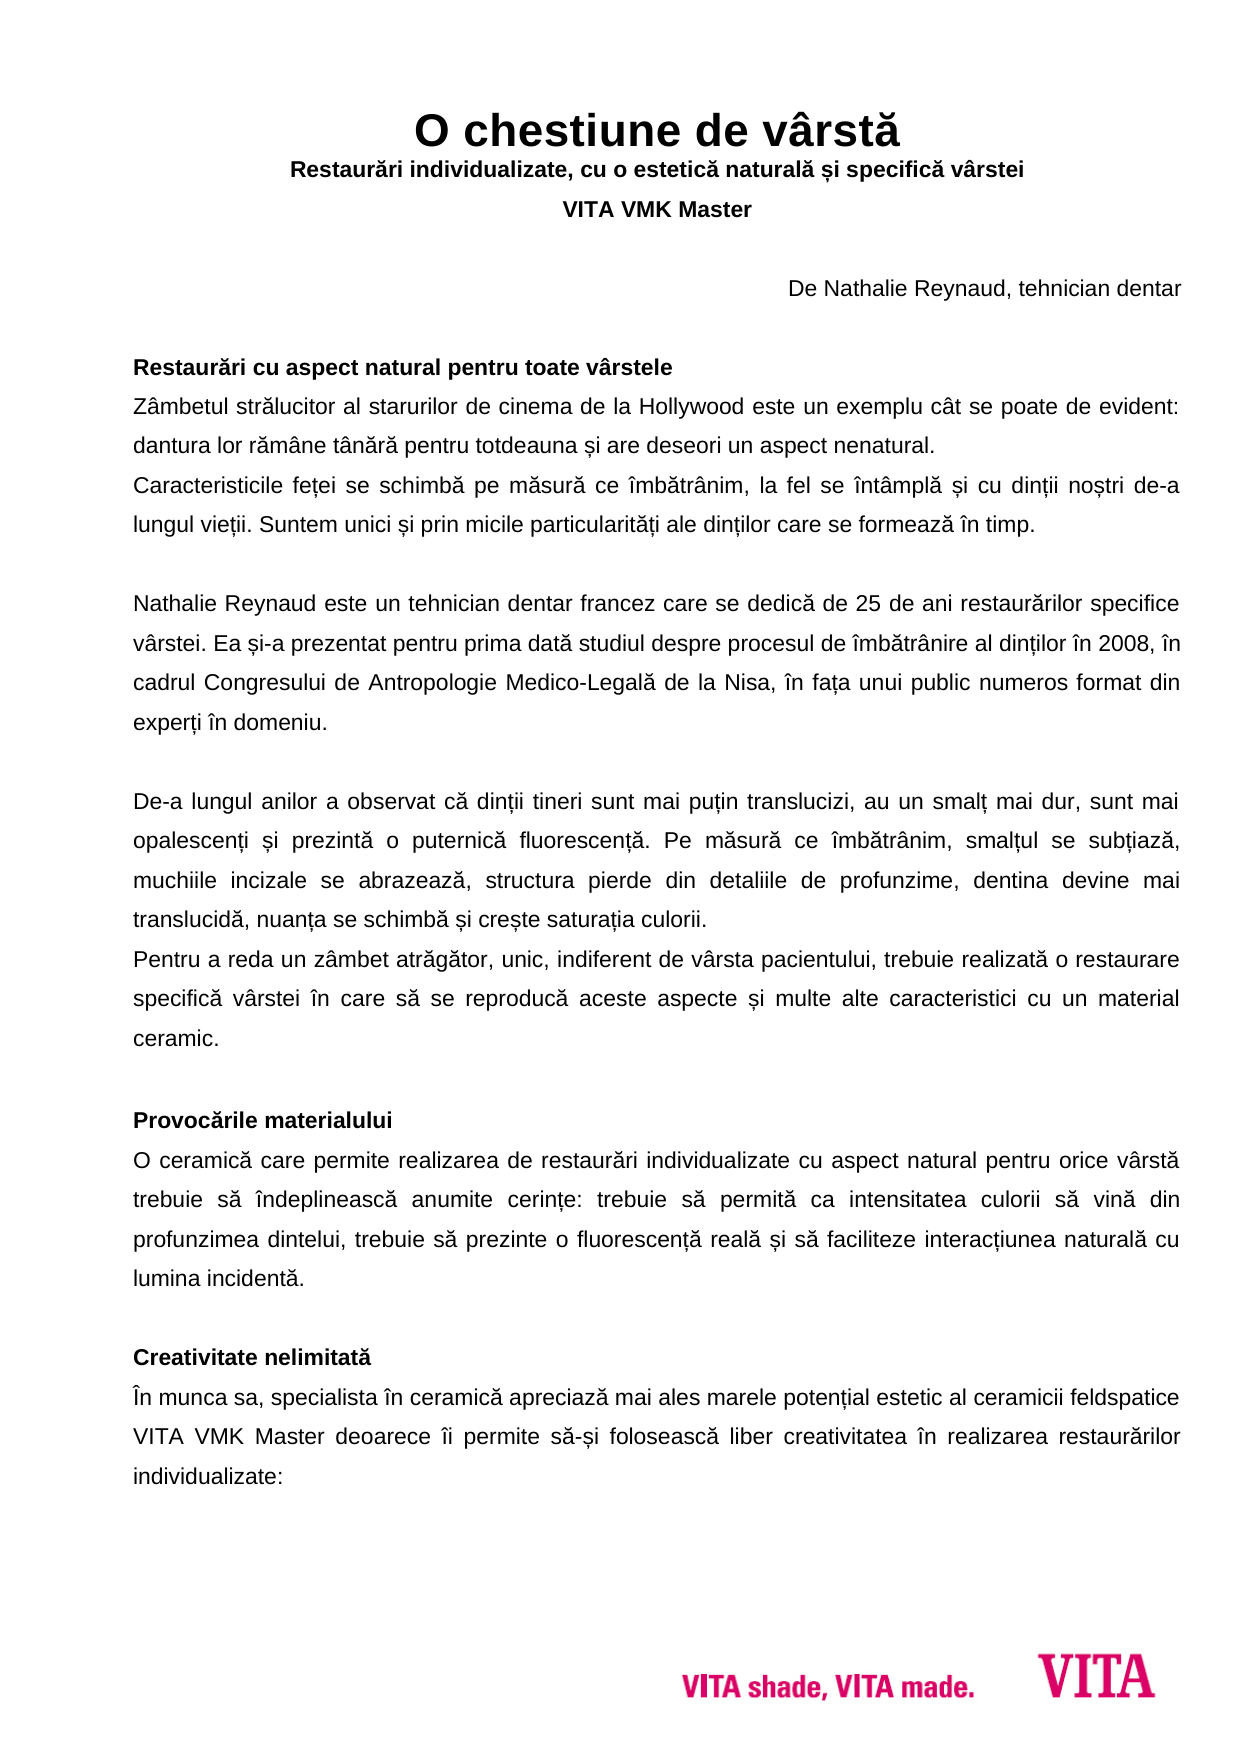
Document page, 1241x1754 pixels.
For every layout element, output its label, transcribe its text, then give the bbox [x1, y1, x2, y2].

text Pentru a reda un zâmbet atrăgător, unic, indiferent de vârsta pacientului, trebuie realizată o restaurare specifică vârstei în care să se reproducă aceste aspecte și multe alte caracteristici cu un material ceramic. [133, 946, 1181, 1051]
text Nathalie Reynaud este un tehnician dentar francez care se dedică de 25 de ani restaurărilor specifice vârstei. Ea și-a prezentat pentru prima dată studiul despre procesul de îmbătrânire al dinților în 2008, în cadrul Congresului de Antropologie Medico-Legală de la Nisa, în fața unui public numeros format din experți în domeniu. [133, 590, 1181, 735]
text Restaurări individualizate, cu o estetică naturală și specifică vârstei [133, 156, 1181, 182]
text VITA VMK Master [133, 196, 1181, 222]
text Caracteristicile feței se schimbă pe măsură ce îmbătrânim, la fel se întâmplă și cu dinții noștri de-a lungul vieții. Suntem unici și prin micile particularități ale dinților care se formează în timp. [133, 472, 1181, 538]
title O chestiune de vârstă [133, 103, 1181, 156]
text De Nathalie Reynaud, tehnician dentar [133, 274, 1181, 301]
text În munca sa, specialista în ceramică apreciază mai ales marele potențial estetic al ceramicii feldspatice VITA VMK Master deoarece îi permite să-și folosească liber creativitatea în realizarea restaurărilor individualizate: [133, 1384, 1181, 1489]
text De-a lungul anilor a observat că dinții tineri sunt mai puțin translucizi, au un smalț mai dur, sunt mai opalescenți și prezintă o puternică fluorescență. Pe măsură ce îmbătrânim, smalțul se subțiază, muchiile incizale se abrazează, structura pierde din detaliile de profunzime, dentina devine mai translucidă, nuanța se schimbă și crește saturația culorii. [133, 788, 1181, 933]
picture [647, 1606, 1182, 1741]
subtitle Restaurări cu aspect natural pentru toate vârstele [133, 353, 1181, 380]
text O ceramică care permite realizarea de restaurări individualizate cu aspect natural pentru orice vârstă trebuie să îndeplinească anumite cerințe: trebuie să permită ca intensitatea culorii să vină din profunzimea dintelui, trebuie să prezinte o fluorescență reală și să faciliteze interacțiunea naturală cu lumina incidentă. [133, 1147, 1181, 1292]
subtitle Provocările materialului [133, 1107, 1181, 1134]
subtitle Creativitate nelimitată [133, 1344, 1181, 1371]
text Zâmbetul strălucitor al starurilor de cinema de la Hollywood este un exemplu cât se poate de evident: dantura lor rămâne tânără pentru totdeauna și are deseori un aspect nenatural. [133, 393, 1181, 459]
